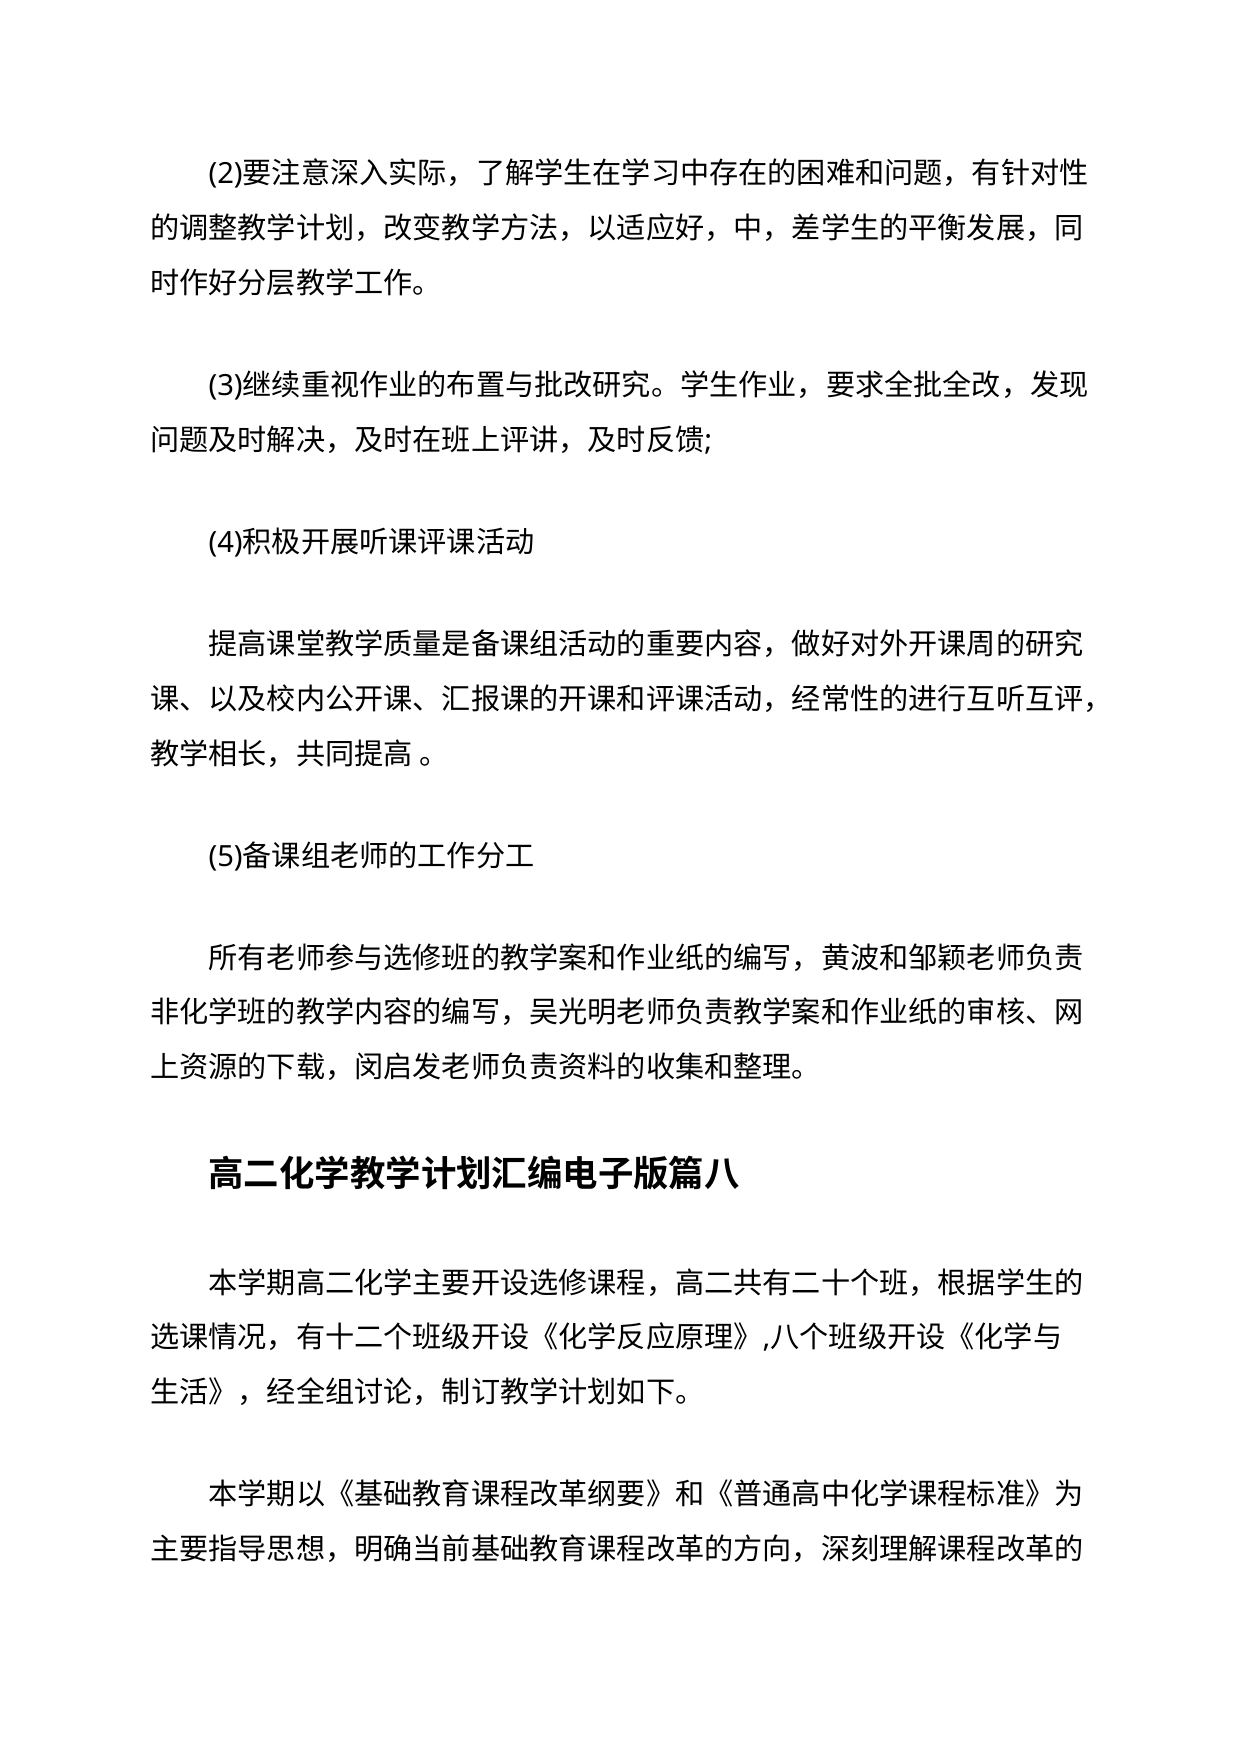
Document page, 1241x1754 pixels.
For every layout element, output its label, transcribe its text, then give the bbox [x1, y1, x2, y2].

text 提高课堂教学质量是备课组活动的重要内容，做好对外开课周的研究课、以及校内公开课、汇报课的开课和评课活动，经常性的进行互听互评，教学相长，共同提高 。 [150, 621, 1090, 773]
text (4)积极开展听课评课活动 [150, 519, 1090, 561]
text 本学期高二化学主要开设选修课程，高二共有二十个班，根据学生的选课情况，有十二个班级开设《化学反应原理》,八个班级开设《化学与生活》，经全组讨论，制订教学计划如下。 [150, 1259, 1090, 1411]
text 所有老师参与选修班的教学案和作业纸的编写，黄波和邹颖老师负责非化学班的教学内容的编写，吴光明老师负责教学案和作业纸的审核、网上资源的下载，闵启发老师负责资料的收集和整理。 [150, 934, 1090, 1086]
text 高二化学教学计划汇编电子版篇八 [150, 1146, 1090, 1197]
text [150, 1471, 1090, 1568]
text (2)要注意深入实际，了解学生在学习中存在的困难和问题，有针对性的调整教学计划，改变教学方法，以适应好，中，差学生的平衡发展，同时作好分层教学工作。 [150, 150, 1090, 302]
text (5)备课组老师的工作分工 [150, 832, 1090, 874]
text (3)继续重视作业的布置与批改研究。学生作业，要求全批全改，发现问题及时解决，及时在班上评讲，及时反馈; [150, 362, 1090, 459]
